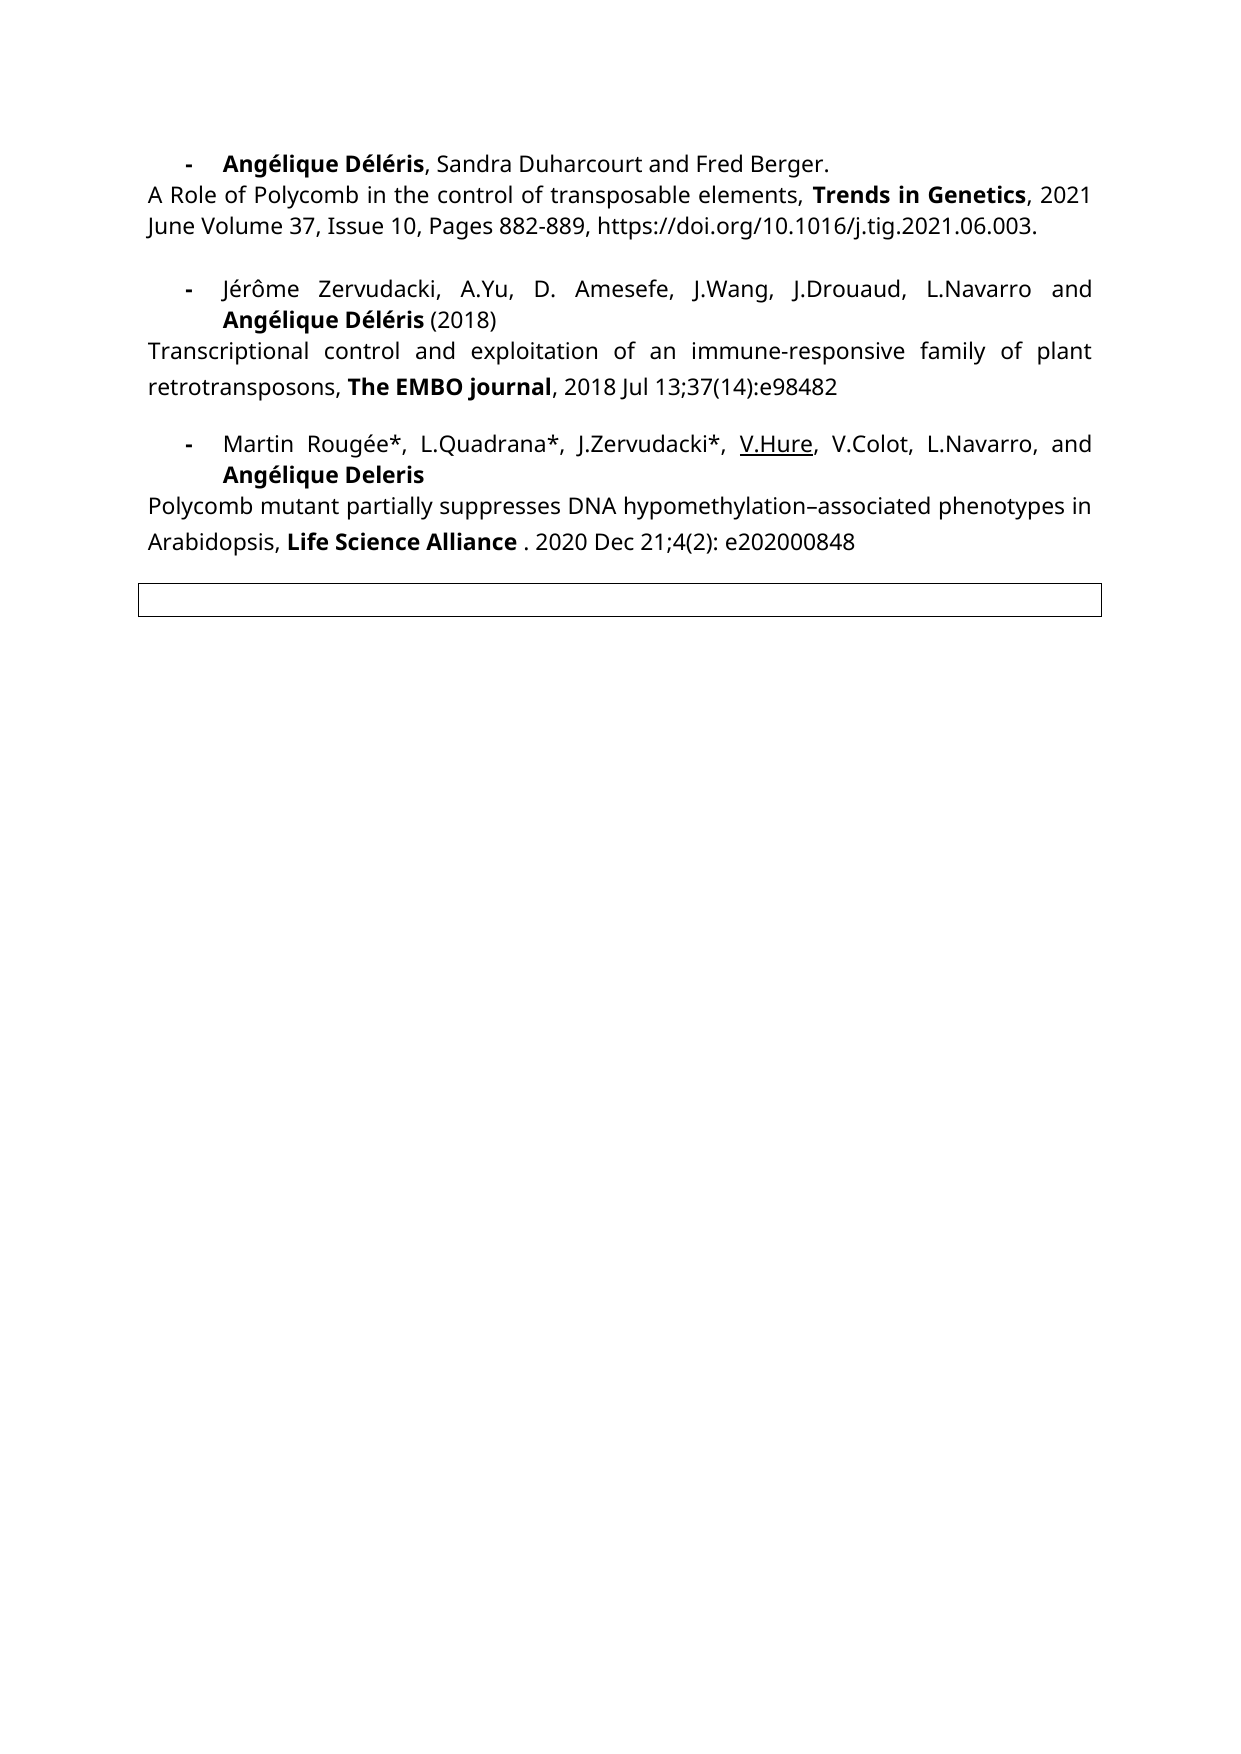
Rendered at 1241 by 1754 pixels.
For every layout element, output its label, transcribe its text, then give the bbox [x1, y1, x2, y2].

list Jérôme Zervudacki, A.Yu, D. Amesefe, J.Wang, J.Drouaud, L.Navarro and Angélique Déléris (2018) [185, 273, 1093, 335]
list Angélique Déléris, Sandra Duharcourt and Fred Berger. [185, 148, 1093, 179]
text A Role of Polycomb in the control of transposable elements, Trends in Genetics, 2021 June Volume 37, Issue 10, Pages 882-889, https://doi.org/10.1016/j.tig.2021.06.003. [148, 179, 1093, 241]
list Martin Rougée*, L.Quadrana*, J.Zervudacki*, V.Hure, V.Colot, L.Navarro, and Angélique Deleris [185, 428, 1093, 490]
text Polycomb mutant partially suppresses DNA hypomethylation–associated phenotypes in Arabidopsis, Life Science Alliance . 2020 Dec 21;4(2): e202000848 [148, 490, 1093, 557]
text Transcriptional control and exploitation of an immune-responsive family of plant retrotransposons, The EMBO journal, 2018 Jul 13;37(14):e98482 [148, 335, 1093, 402]
